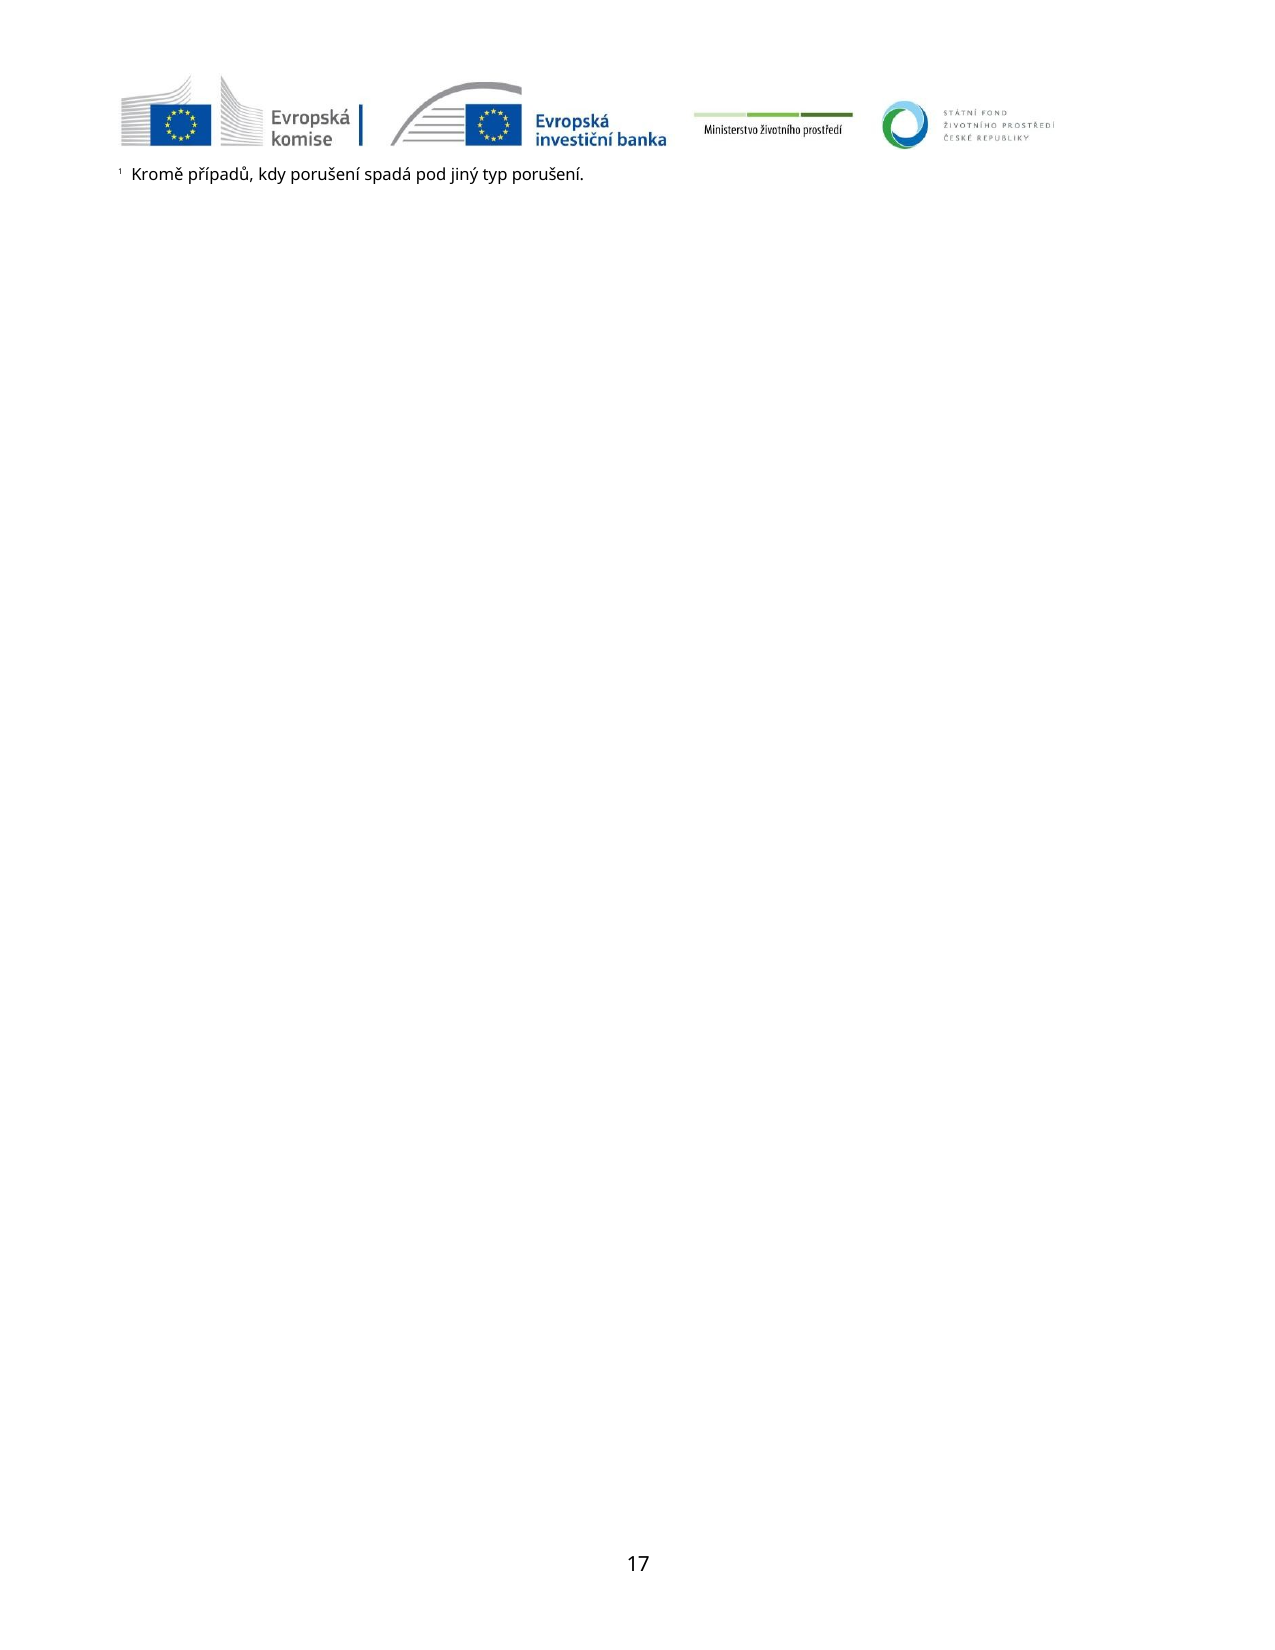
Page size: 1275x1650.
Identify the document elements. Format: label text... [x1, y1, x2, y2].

list Kromě případů, kdy porušení spadá pod jiný typ porušení. [118, 162, 1169, 185]
picture [118, 73, 1056, 150]
